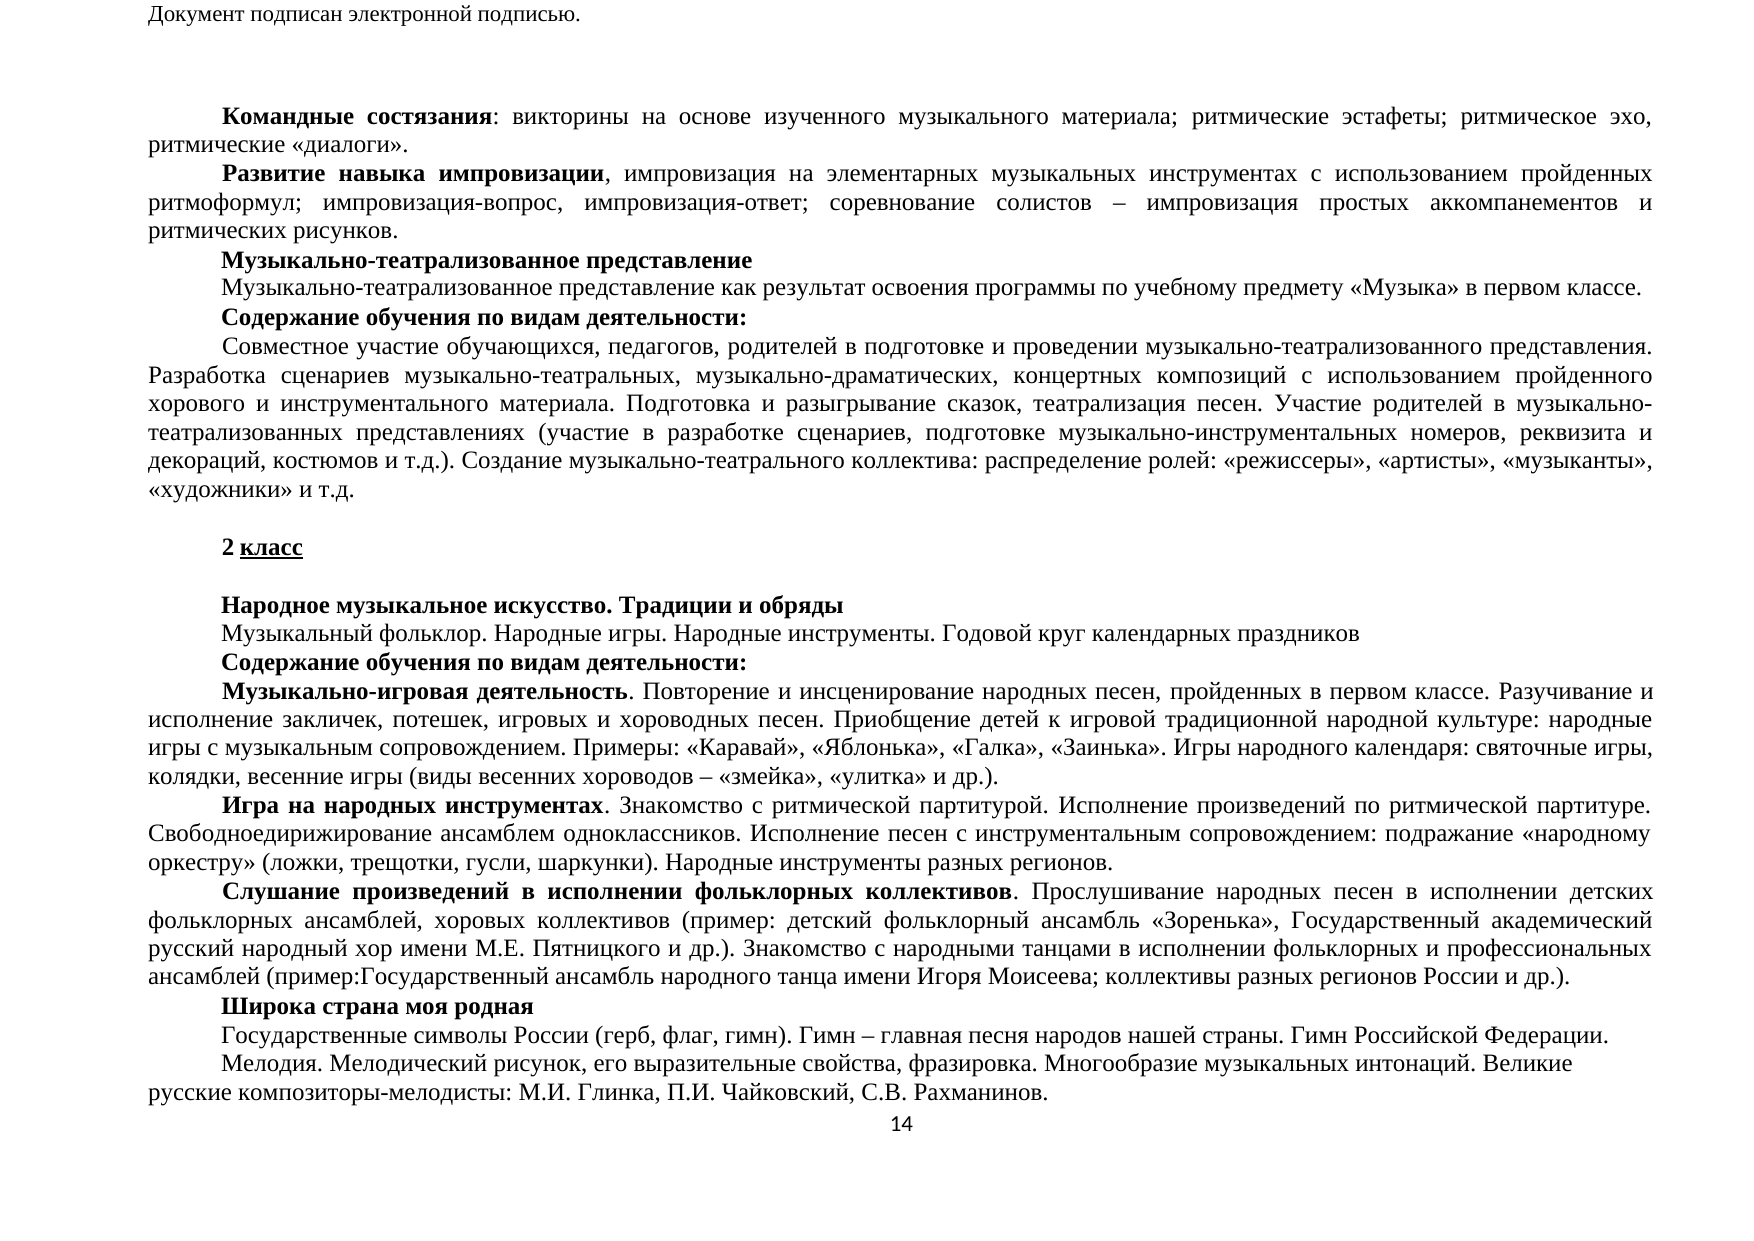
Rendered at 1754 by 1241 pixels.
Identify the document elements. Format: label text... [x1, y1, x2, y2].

text 14 [148, 1109, 1654, 1137]
text Содержание обучения по видам деятельности: [221, 302, 1654, 331]
text Музыкальный фольклор. Народные игры. Народные инструменты. Годовой круг календарных праздников [221, 619, 1654, 647]
text Содержание обучения по видам деятельности: [221, 647, 1654, 676]
list класс [222, 532, 1654, 561]
text Командные состязания: викторины на основе изученного музыкального материала; ритмические эстафеты; ритмическое эхо, ритмические «диалоги». [148, 102, 1652, 158]
text русские композиторы-мелодисты: М.И. Глинка, П.И. Чайковский, С.В. Рахманинов. [148, 1077, 1654, 1106]
text Народное музыкальное искусство. Традиции и обряды [221, 590, 1654, 619]
text Слушание произведений в исполнении фольклорных коллективов. Прослушивание народных песен в исполнении детских фольклорных ансамблей, хоровых коллективов (пример: детский фольклорный ансамбль «Зоренька», Государственный академический русский народный хор имени М.Е. Пятницкого и др.). Знакомство с народными танцами в исполнении фольклорных и профессиональных ансамблей (пример:Государственный ансамбль народного танца имени Игоря Моисеева; коллективы разных регионов России и др.). [148, 877, 1654, 990]
text Музыкально-игровая деятельность. Повторение и инсценирование народных песен, пройденных в первом классе. Разучивание и исполнение закличек, потешек, игровых и хороводных песен. Приобщение детей к игровой традиционной народной культуре: народные игры с музыкальным сопровождением. Примеры: «Каравай», «Яблонька», «Галка», «Заинька». Игры народного календаря: святочные игры, колядки, весенние игры (виды весенних хороводов – «змейка», «улитка» и др.). [148, 677, 1654, 789]
text Игра на народных инструментах. Знакомство с ритмической партитурой. Исполнение произведений по ритмической партитуре. Свободноедирижирование ансамблем одноклассников. Исполнение песен с инструментальным сопровождением: подражание «народному оркестру» (ложки, трещотки, гусли, шаркунки). Народные инструменты разных регионов. [148, 791, 1652, 876]
text Развитие навыка импровизации, импровизация на элементарных музыкальных инструментах с использованием пройденных ритмоформул; импровизация-вопрос, импровизация-ответ; соревнование солистов – импровизация простых аккомпанементов и ритмических рисунков. [148, 159, 1654, 244]
text Государственные символы России (герб, флаг, гимн). Гимн – главная песня народов нашей страны. Гимн Российской Федерации. Мелодия. Мелодический рисунок, его выразительные свойства, фразировка. Многообразие музыкальных интонаций. Великие [221, 1021, 1652, 1077]
text Широка страна моя родная [221, 991, 1654, 1020]
text Музыкально-театрализованное представление [221, 245, 1654, 274]
text Совместное участие обучающихся, педагогов, родителей в подготовке и проведении музыкально-театрализованного представления. Разработка сценариев музыкально-театральных, музыкально-драматических, концертных композиций с использованием пройденного хорового и инструментального материала. Подготовка и разыгрывание сказок, театрализация песен. Участие родителей в музыкально-театрализованных представлениях (участие в разработке сценариев, подготовке музыкально-инструментальных номеров, реквизита и декораций, костюмов и т.д.). Создание музыкально-театрального коллектива: распределение ролей: «режиссеры», «артисты», «музыканты», «художники» и т.д. [148, 332, 1654, 503]
text Музыкально-театрализованное представление как результат освоения программы по учебному предмету «Музыка» в первом классе. [221, 274, 1654, 301]
